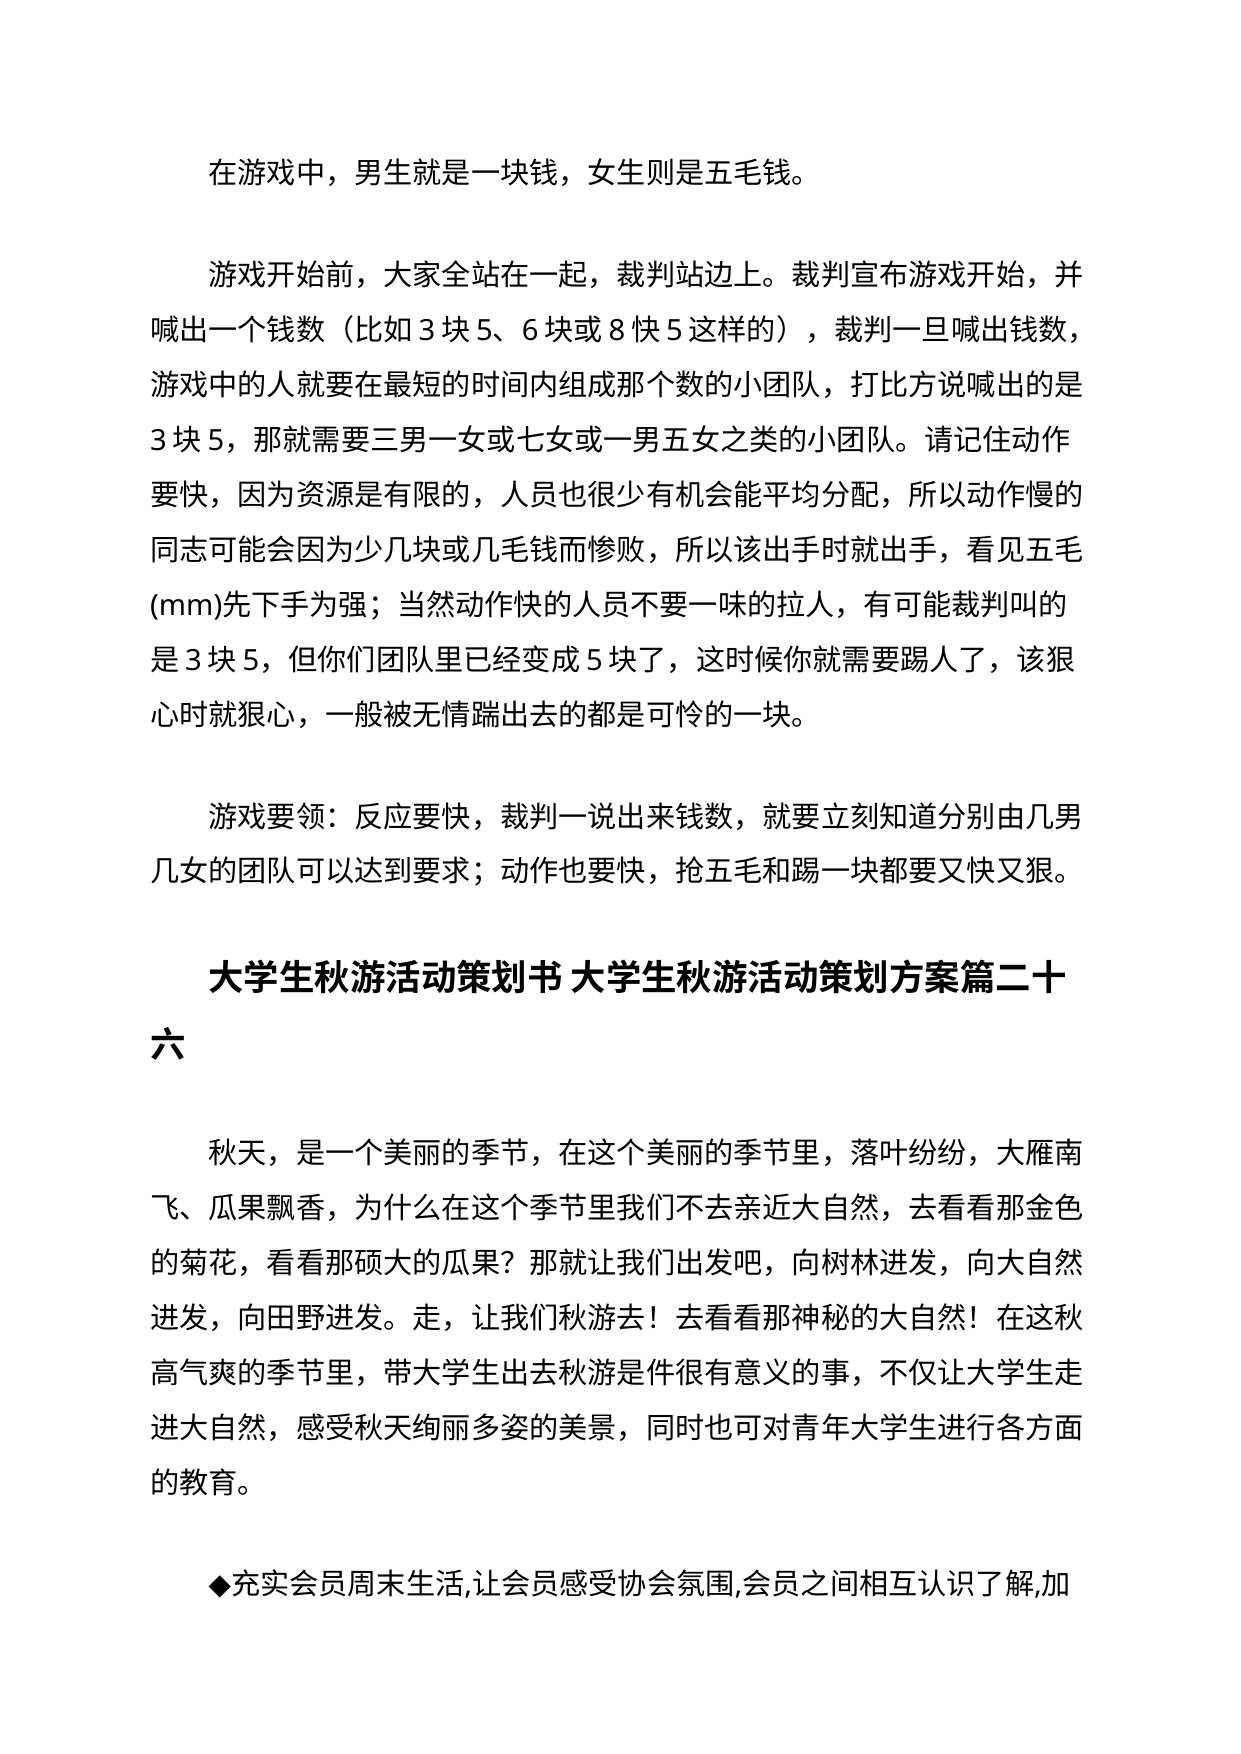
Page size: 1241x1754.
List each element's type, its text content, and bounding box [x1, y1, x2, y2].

text 秋天，是一个美丽的季节，在这个美丽的季节里，落叶纷纷，大雁南飞、瓜果飘香，为什么在这个季节里我们不去亲近大自然，去看看那金色的菊花，看看那硕大的瓜果？那就让我们出发吧，向树林进发，向大自然进发，向田野进发。走，让我们秋游去！去看看那神秘的大自然！在这秋高气爽的季节里，带大学生出去秋游是件很有意义的事，不仅让大学生走进大自然，感受秋天绚丽多姿的美景，同时也可对青年大学生进行各方面的教育。 [150, 1130, 1090, 1501]
text 大学生秋游活动策划书 大学生秋游活动策划方案篇二十六 [150, 950, 1090, 1068]
text 游戏要领：反应要快，裁判一说出来钱数，就要立刻知道分别由几男几女的团队可以达到要求；动作也要快，抢五毛和踢一块都要又快又狠。 [150, 793, 1090, 890]
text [150, 1561, 1090, 1603]
text 在游戏中，男生就是一块钱，女生则是五毛钱。 [150, 150, 1090, 192]
text 游戏开始前，大家全站在一起，裁判站边上。裁判宣布游戏开始，并喊出一个钱数（比如3块5、6块或8快5这样的），裁判一旦喊出钱数，游戏中的人就要在最短的时间内组成那个数的小团队，打比方说喊出的是3块5，那就需要三男一女或七女或一男五女之类的小团队。请记住动作要快，因为资源是有限的，人员也很少有机会能平均分配，所以动作慢的同志可能会因为少几块或几毛钱而惨败，所以该出手时就出手，看见五毛(mm)先下手为强；当然动作快的人员不要一味的拉人，有可能裁判叫的是3块5，但你们团队里已经变成5块了，这时候你就需要踢人了，该狠心时就狠心，一般被无情踹出去的都是可怜的一块。 [150, 252, 1090, 734]
